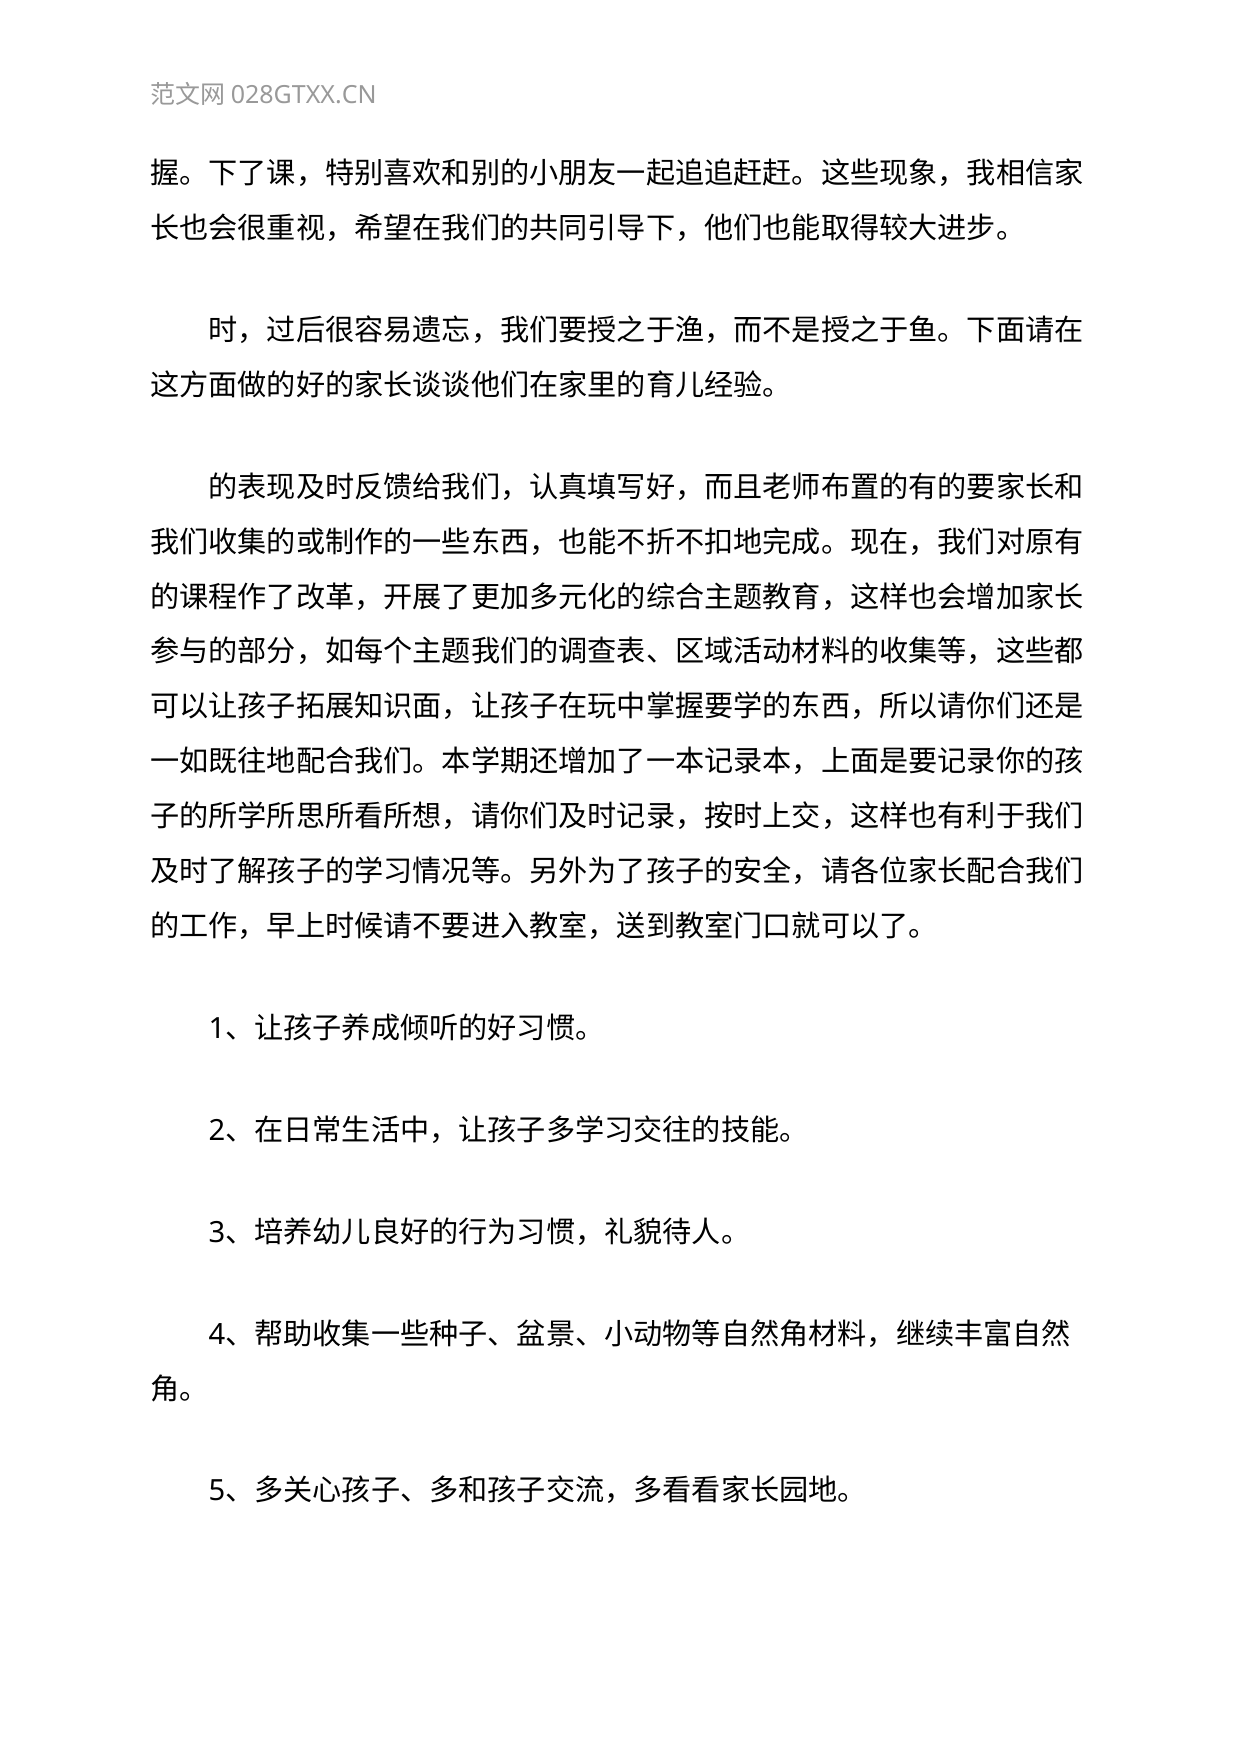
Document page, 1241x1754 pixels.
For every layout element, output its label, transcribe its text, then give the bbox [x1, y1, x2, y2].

text 5、多关心孩子、多和孩子交流，多看看家长园地。 [150, 1467, 1090, 1509]
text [150, 150, 1090, 247]
text 1、让孩子养成倾听的好习惯。 [150, 1004, 1090, 1047]
text 的表现及时反馈给我们，认真填写好，而且老师布置的有的要家长和我们收集的或制作的一些东西，也能不折不扣地完成。现在，我们对原有的课程作了改革，开展了更加多元化的综合主题教育，这样也会增加家长参与的部分，如每个主题我们的调查表、区域活动材料的收集等，这些都可以让孩子拓展知识面，让孩子在玩中掌握要学的东西，所以请你们还是一如既往地配合我们。本学期还增加了一本记录本，上面是要记录你的孩子的所学所思所看所想，请你们及时记录，按时上交，这样也有利于我们及时了解孩子的学习情况等。另外为了孩子的安全，请各位家长配合我们的工作，早上时候请不要进入教室，送到教室门口就可以了。 [150, 463, 1090, 945]
text 时，过后很容易遗忘，我们要授之于渔，而不是授之于鱼。下面请在这方面做的好的家长谈谈他们在家里的育儿经验。 [150, 307, 1090, 404]
text 2、在日常生活中，让孩子多学习交往的技能。 [150, 1106, 1090, 1149]
text 4、帮助收集一些种子、盆景、小动物等自然角材料，继续丰富自然角。 [150, 1310, 1090, 1407]
text 3、培养幼儿良好的行为习惯，礼貌待人。 [150, 1208, 1090, 1251]
